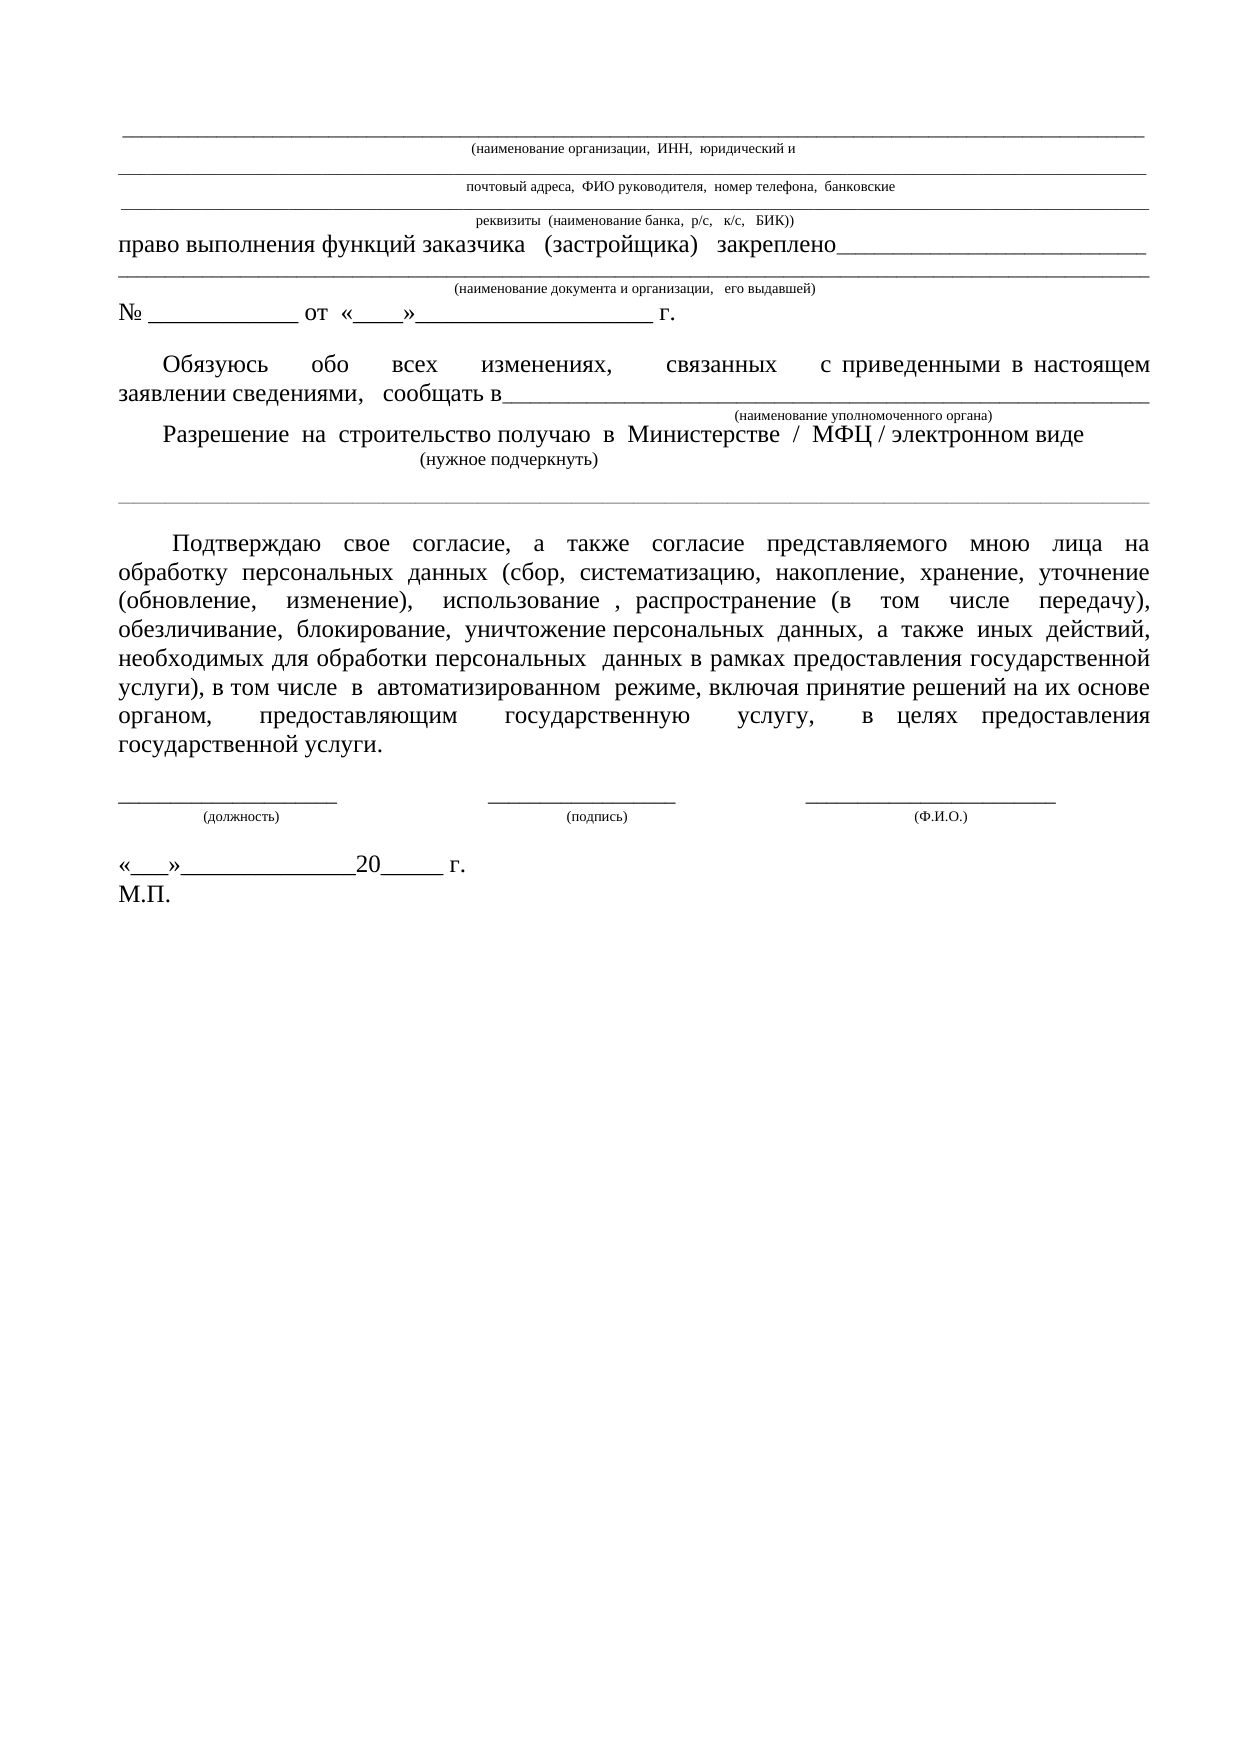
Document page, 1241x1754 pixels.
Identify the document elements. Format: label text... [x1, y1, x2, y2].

text (наименование уполномоченного органа) [118, 407, 1152, 424]
text почтовый адреса, ФИО руководителя, номер телефона, банковские [210, 177, 1152, 194]
text _____________________ __________________ ________________________ [118, 782, 1152, 806]
text _____________________________________________________________________________________________________________________________________________ [118, 160, 1148, 177]
text право выполнения функций заказчика (застройщика) закреплено_________________________________ [118, 229, 1152, 257]
text Подтверждаю свое согласие, а также согласие представляемого мною лица на обработку персональных данных (сбор, систематизацию, накопление, хранение, уточнение (обновление, изменение), использование , распространение (в том числе передачу), обезличивание, блокирование, уничтожение персональных данных, а также иных действий, необходимых для обработки персональных данных в рамках предоставления государственной услуги), в том числе в автоматизированном режиме, включая принятие решений на их основе органом, предоставляющим государственную услугу, в целях предоставления государственной услуги. [118, 528, 1152, 758]
text Обязуюсь обо всех изменениях, связанных с приведенными в настоящем заявлении сведениями, сообщать в_____________________________________________________________________ [118, 349, 1152, 407]
text М.П. [118, 879, 1152, 908]
text (должность) (подпись) (Ф.И.О.) [203, 808, 1152, 824]
text (наименование документа и организации, его выдавшей) [118, 280, 1152, 297]
text (нужное подчеркнуть) [118, 447, 1152, 469]
text «___»______________20_____ г. [118, 849, 1152, 878]
text ______________________________________________________________________________________________________________ [118, 258, 1152, 279]
text № ____________ от «____»___________________ г. [118, 297, 1152, 326]
text _____________________________________________________________________________________________________________________________________________реквизиты (наименование банка, р/с, к/с, БИК)) [118, 194, 1152, 228]
text Разрешение на строительство получаю в Министерстве / МФЦ / электронном виде [118, 424, 1152, 447]
text _____________________________________________________________________________________________________________ (наименование организации, ИНН, юридический и [118, 118, 1148, 156]
